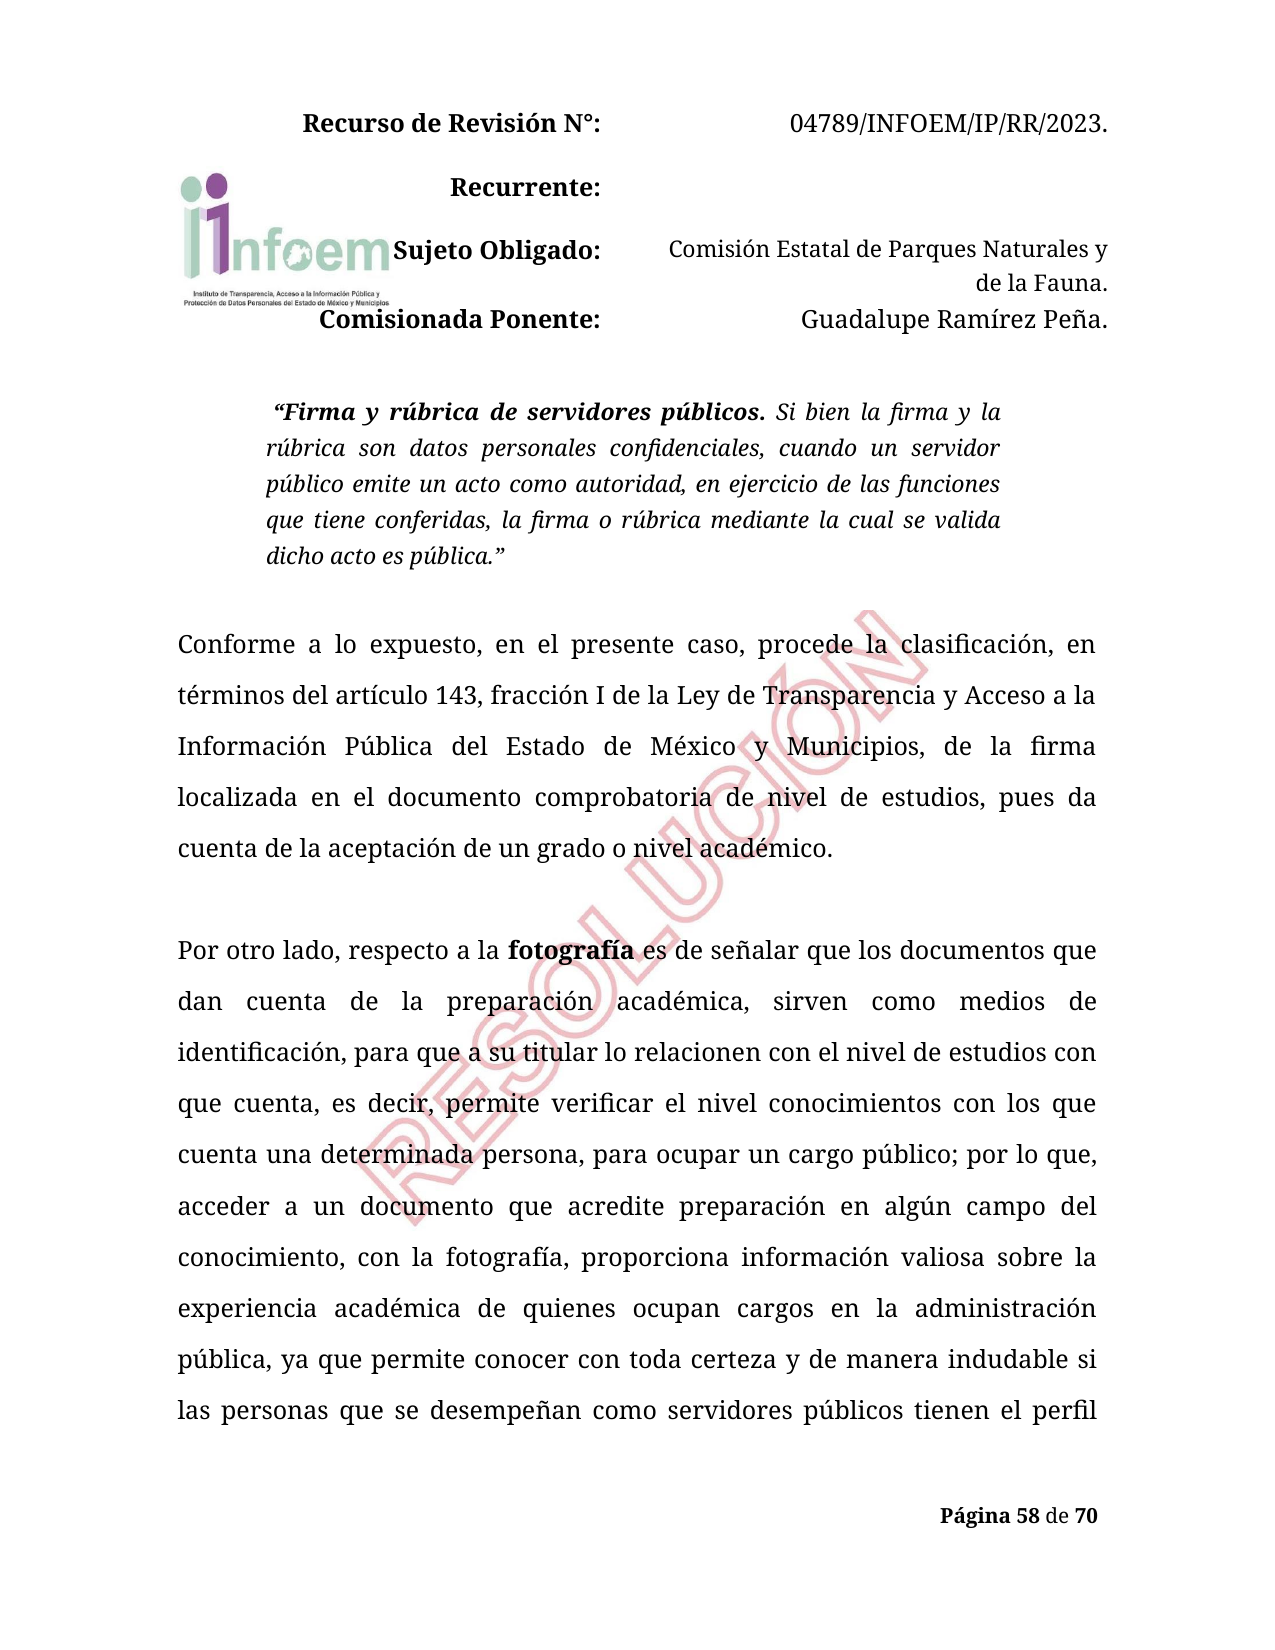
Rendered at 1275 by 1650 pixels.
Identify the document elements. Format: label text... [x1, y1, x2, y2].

picture [1063, 116, 1069, 131]
picture [951, 116, 959, 128]
picture [835, 124, 842, 131]
text Conforme a lo expuesto, en el presente caso, procede la clasificación, en términos del artículo 143, fracción I de la Ley de Transparencia y Acceso a la Información Pública del Estado de México y Municipios, de la firma localizada en el documento comprobatoria de nivel de estudios, pues da cuenta de la aceptación de un grado o nivel académico. [177, 627, 1098, 865]
picture [989, 116, 994, 124]
text “Firma y rúbrica de servidores públicos. Si bien la firma y la rúbrica son datos personales confidenciales, cuando un servidor público emite un acto como autoridad, en ejercicio de las funciones que tiene conferidas, la firma o rúbrica mediante la cual se valida dicho acto es pública.” [266, 393, 1004, 571]
picture [793, 116, 799, 131]
picture [849, 116, 855, 124]
picture [882, 116, 889, 126]
picture [571, 116, 578, 126]
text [177, 933, 1098, 1426]
picture [77, 116, 1178, 1650]
picture [1033, 116, 1043, 131]
picture [913, 116, 923, 131]
